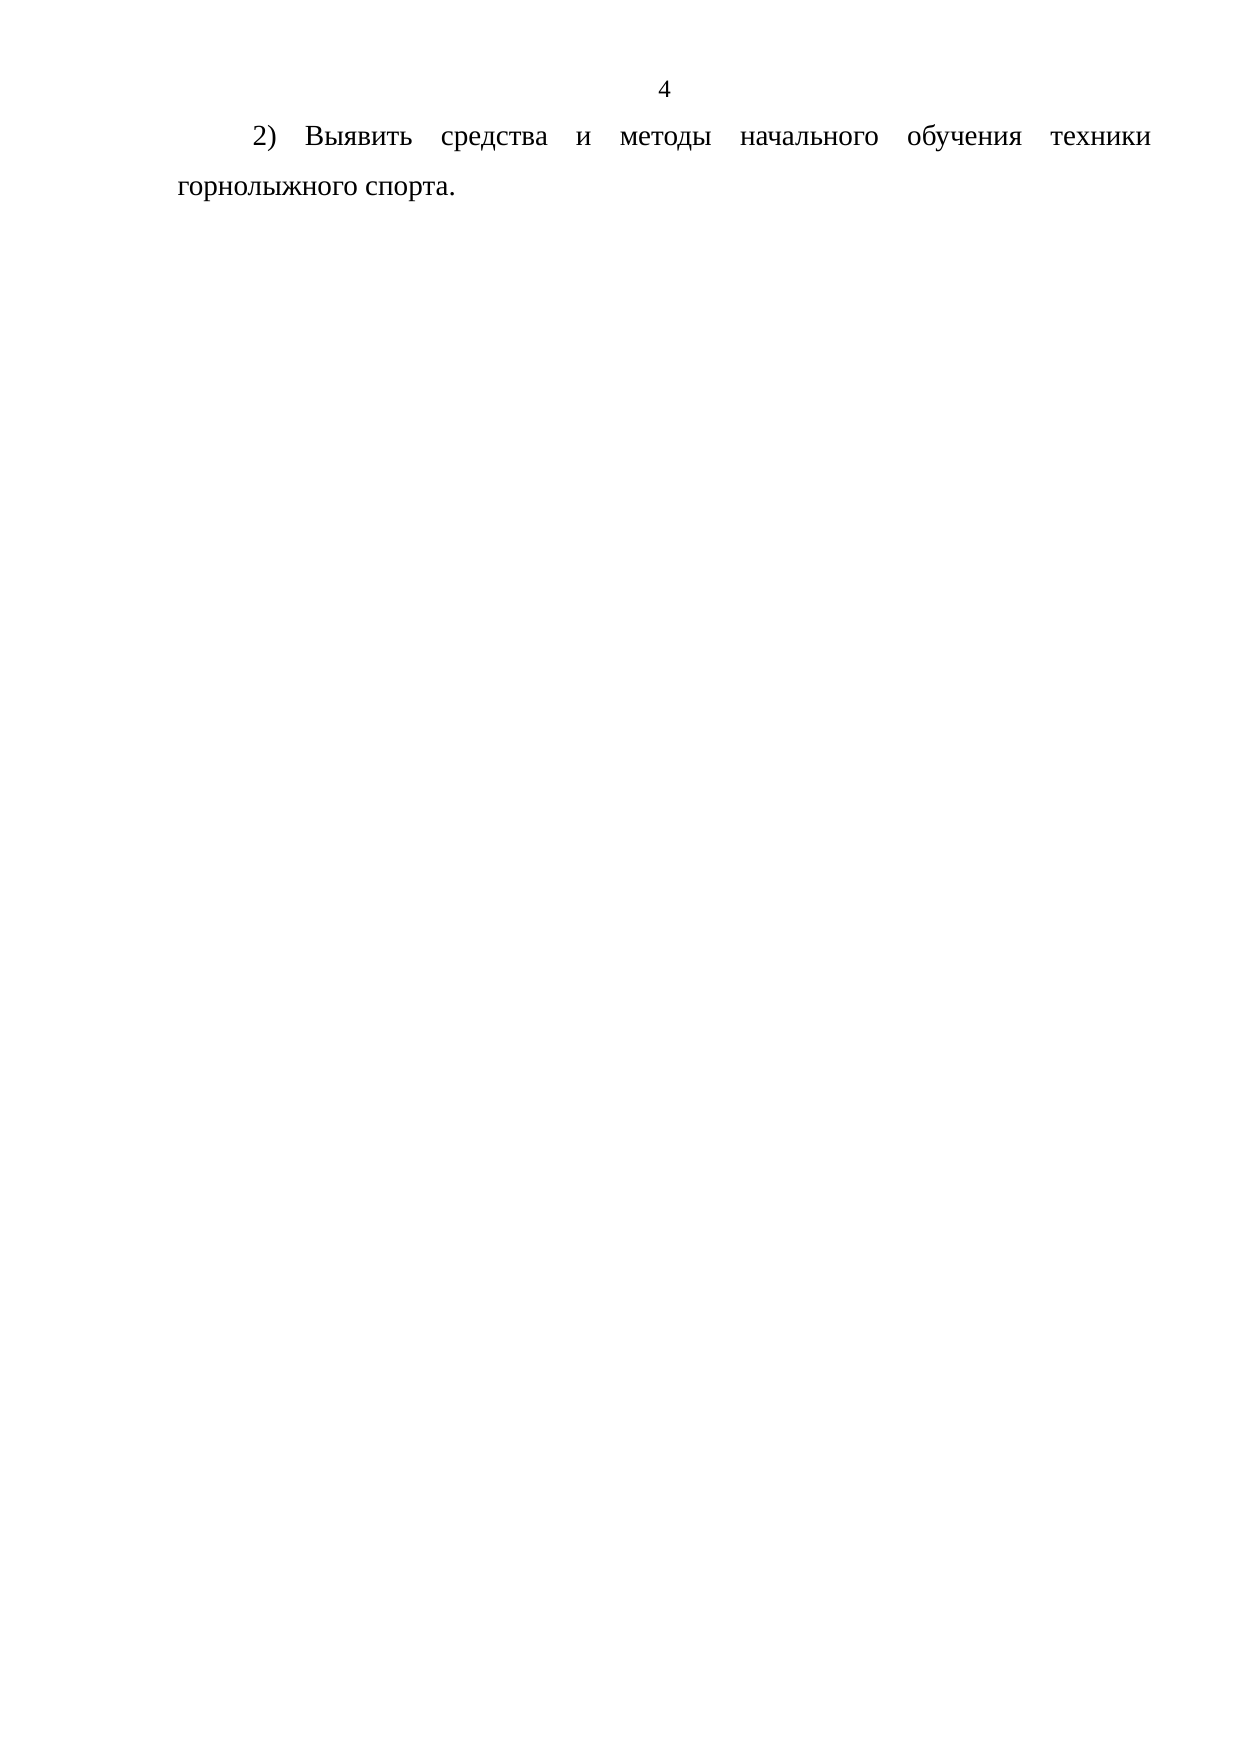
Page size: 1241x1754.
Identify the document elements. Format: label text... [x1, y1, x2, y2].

text 2) Выявить средства и методы начального обучения техники горнолыжного спорта. [177, 118, 1152, 202]
